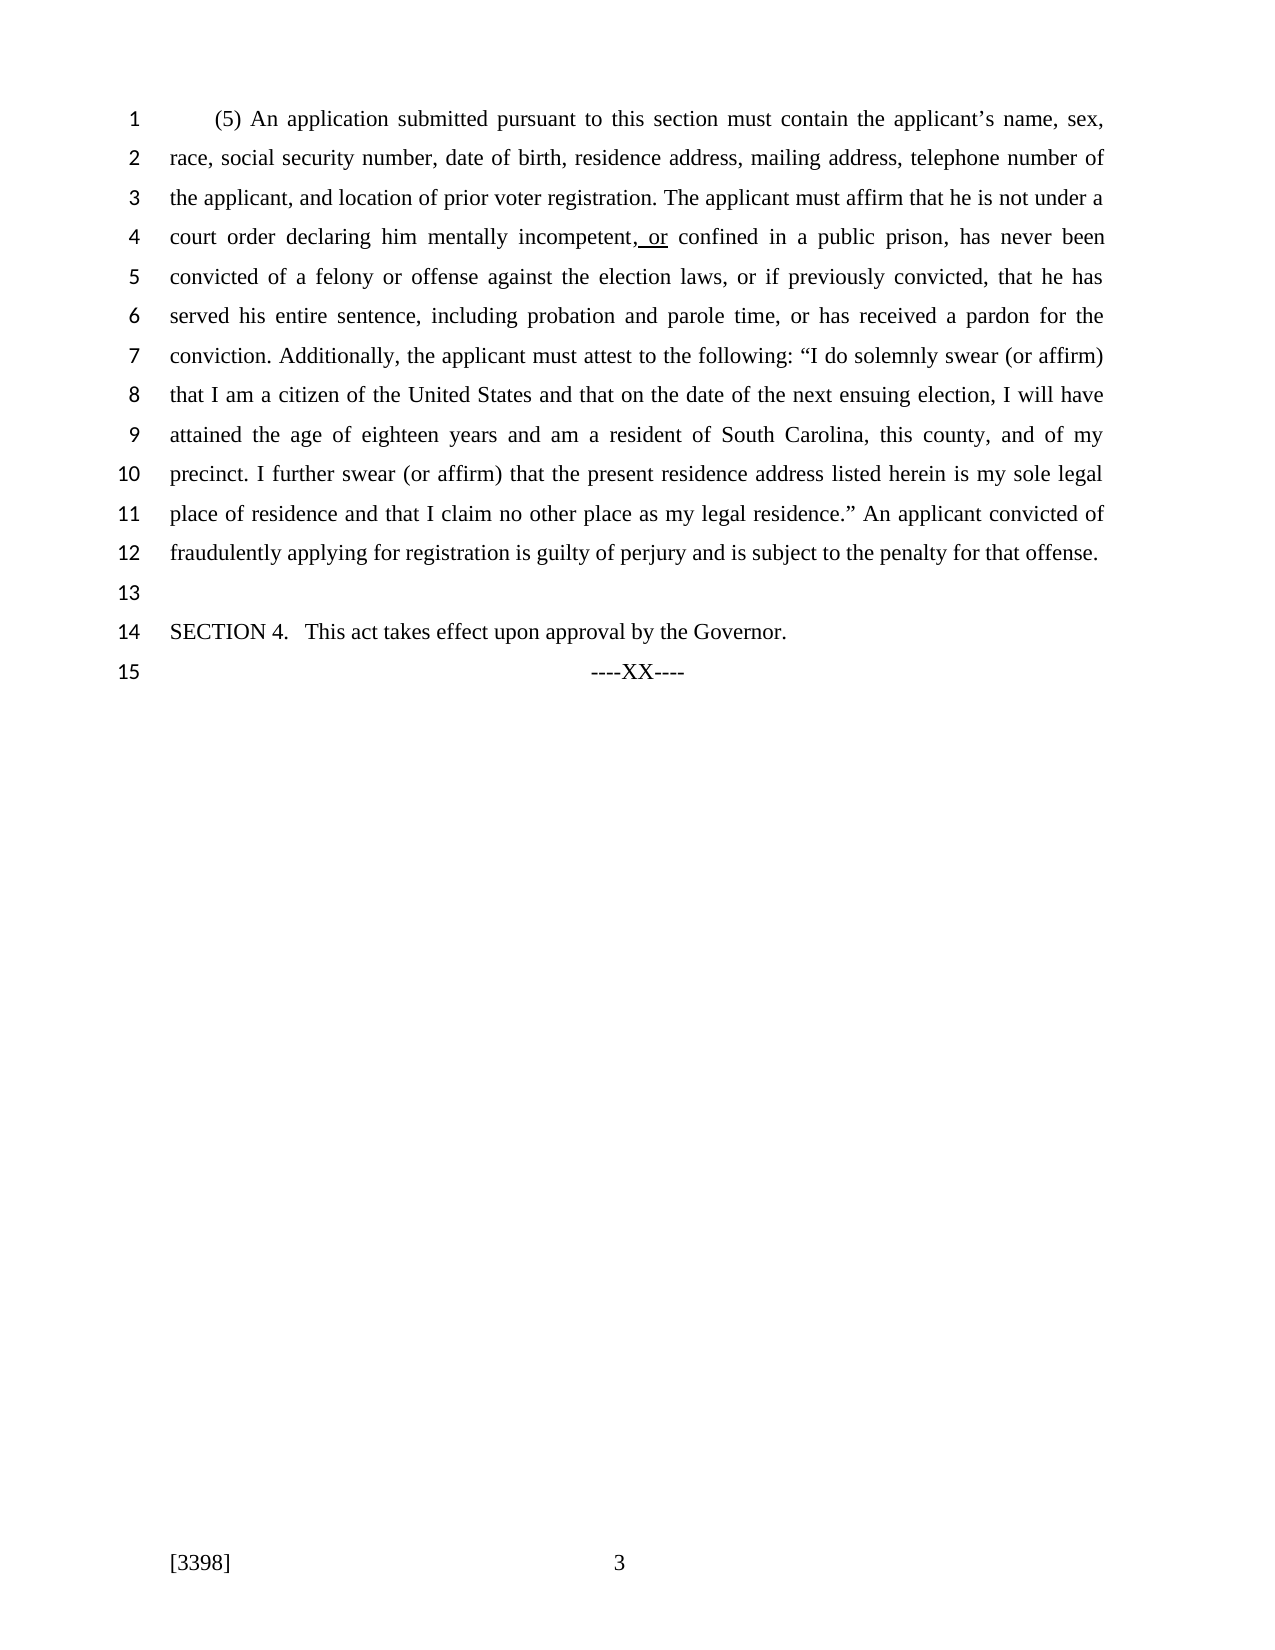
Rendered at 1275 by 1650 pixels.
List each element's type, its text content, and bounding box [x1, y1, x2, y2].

text ----XX---- [169, 658, 1106, 684]
text (5) An application submitted pursuant to this section must contain the applicant’s name, sex, race, social security number, date of birth, residence address, mailing address, telephone number of the applicant, and location of prior voter registration. The applicant must affirm that he is not under a court order declaring him mentally incompetent, or confined in a public prison, has never been convicted of a felony or offense against the election laws, or if previously convicted, that he has served his entire sentence, including probation and parole time, or has received a pardon for the conviction. Additionally, the applicant must attest to the following: “I do solemnly swear (or affirm) that I am a citizen of the United States and that on the date of the next ensuing election, I will have attained the age of eighteen years and am a resident of South Carolina, this county, and of my precinct. I further swear (or affirm) that the present residence address listed herein is my sole legal place of residence and that I claim no other place as my legal residence.” An applicant convicted of fraudulently applying for registration is guilty of perjury and is subject to the penalty for that offense. [169, 105, 1106, 566]
text SECTION 4. This act takes effect upon approval by the Governor. [169, 618, 1106, 644]
